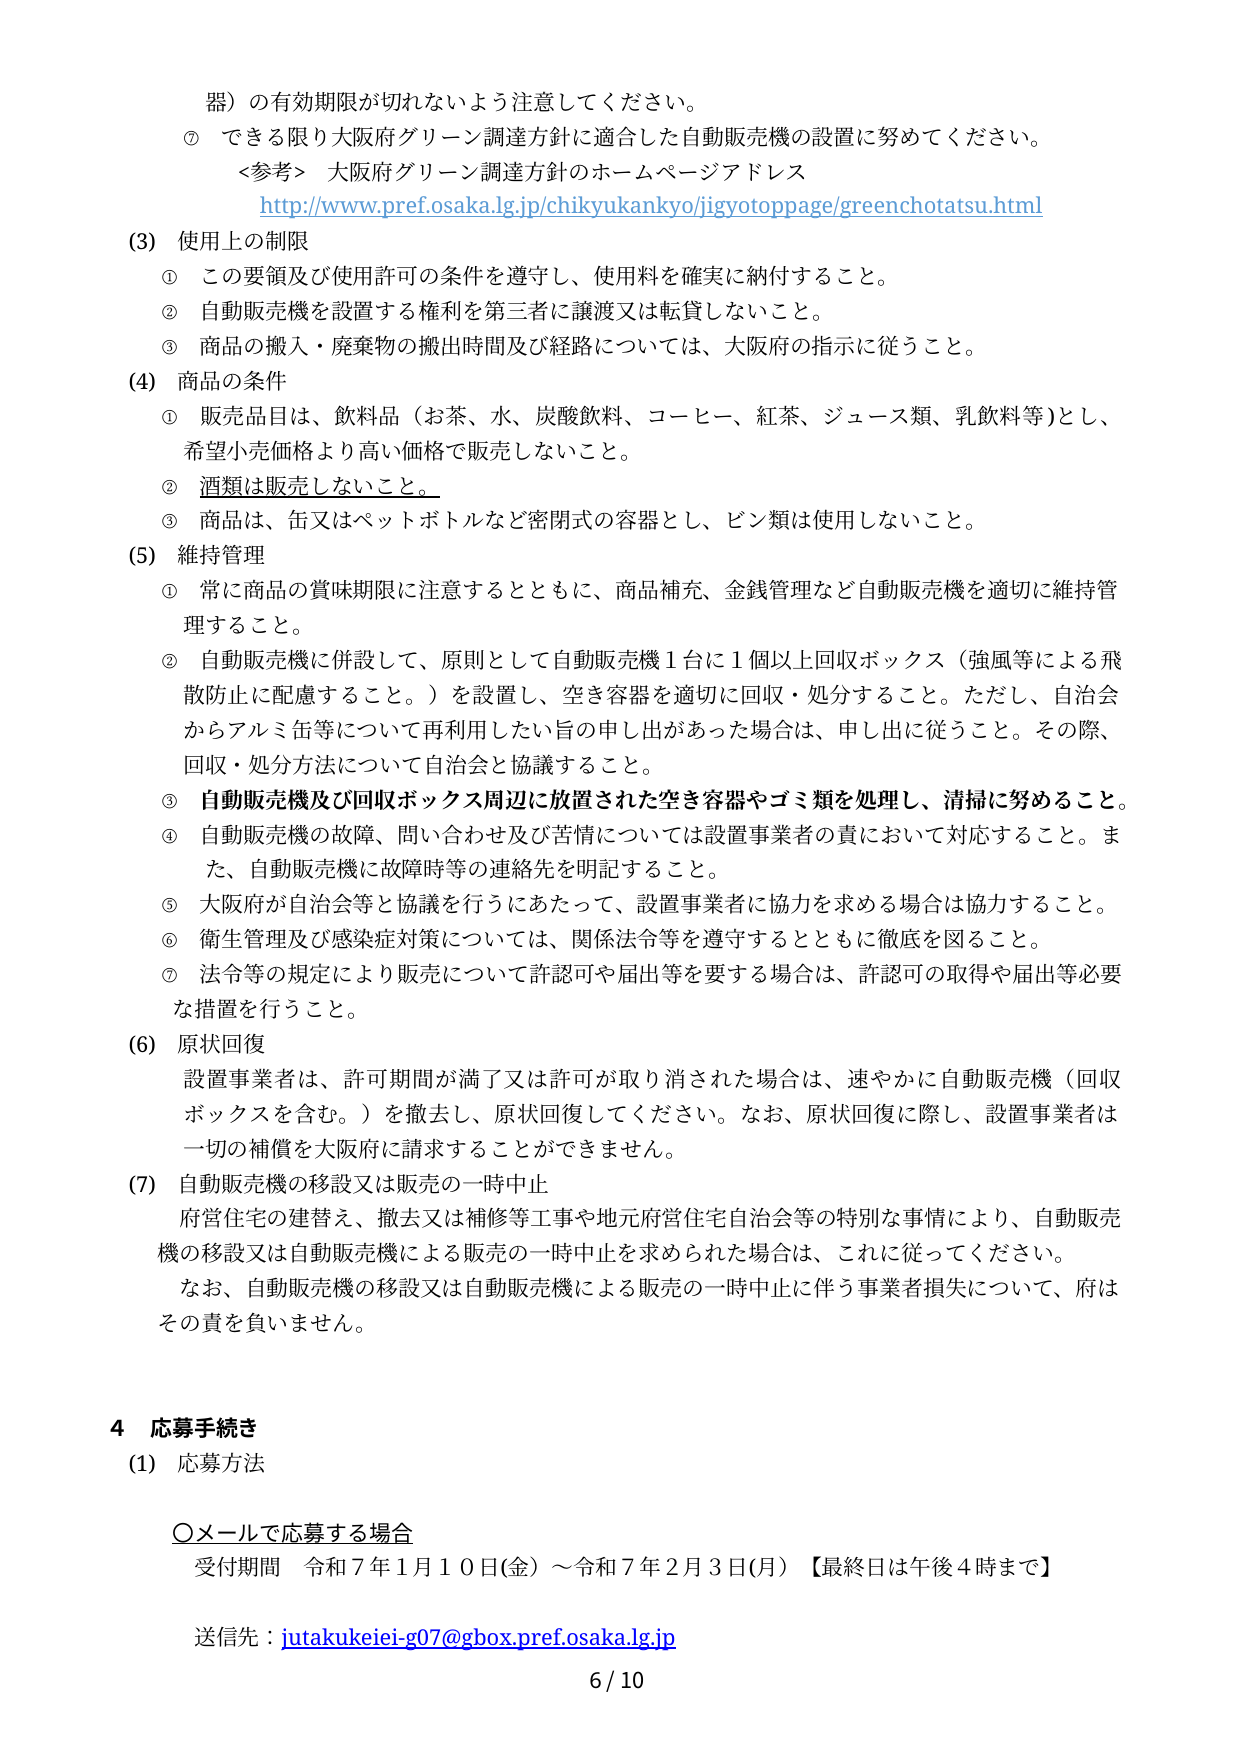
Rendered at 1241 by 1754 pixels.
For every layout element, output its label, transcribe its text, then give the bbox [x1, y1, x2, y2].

text ⑥ 衛生管理及び感染症対策については、関係法令等を遵守するとともに徹底を図ること。 [106, 921, 1122, 956]
text ⑦ 法令等の規定により販売について許認可や届出等を要する場合は、許認可の取得や届出等必要な措置を行うこと。 [161, 956, 1122, 1026]
text (5) 維持管理 [106, 537, 1122, 572]
text (4) 商品の条件 [106, 362, 1122, 397]
text ① 常に商品の賞味期限に注意するとともに、商品補充、金銭管理など自動販売機を適切に維持管理すること。 [161, 572, 1122, 642]
text ② 自動販売機に併設して、原則として自動販売機１台に１個以上回収ボックス（強風等による飛散防止に配慮すること。）を設置し、空き容器を適切に回収・処分すること。ただし、自治会からアルミ缶等について再利用したい旨の申し出があった場合は、申し出に従うこと。その際、回収・処分方法について自治会と協議すること。 [161, 642, 1122, 781]
text 送信先：jutakukeiei-g07@gbox.pref.osaka.lg.jp [106, 1619, 1122, 1654]
text ③ 自動販売機及び回収ボックス周辺に放置された空き容器やゴミ類を処理し、清掃に努めること。 [106, 781, 1122, 816]
text なお、自動販売機の移設又は自動販売機による販売の一時中止に伴う事業者損失について、府はその責を負いません。 [157, 1270, 1122, 1339]
text ② 酒類は販売しないこと。 [161, 467, 1122, 502]
text (6) 原状回復 [106, 1026, 1122, 1060]
text ③ 商品の搬入・廃棄物の搬出時間及び経路については、大阪府の指示に従うこと。 [106, 328, 1122, 362]
text (3) 使用上の制限 [106, 223, 1122, 258]
text ４ 応募手続き [106, 1409, 1122, 1444]
text http://www.pref.osaka.lg.jp/chikyukankyo/jigyotoppage/greenchotatsu.html [106, 188, 1122, 223]
text 受付期間 令和７年１月１０日(金）～令和７年２月３日(月）【最終日は午後４時まで】 [106, 1549, 1122, 1584]
text (1) 応募方法 [106, 1444, 1122, 1479]
text ① この要領及び使用許可の条件を遵守し、使用料を確実に納付すること。 [106, 258, 1122, 293]
text (7) 自動販売機の移設又は販売の一時中止 [106, 1165, 1122, 1200]
text 府営住宅の建替え、撤去又は補修等工事や地元府営住宅自治会等の特別な事情により、自動販売機の移設又は自動販売機による販売の一時中止を求められた場合は、これに従ってください。 [157, 1200, 1122, 1270]
text ② 自動販売機を設置する権利を第三者に譲渡又は転貸しないこと。 [106, 293, 1122, 328]
text <参考> 大阪府グリーン調達方針のホームページアドレス [106, 153, 1122, 188]
text ⑤ 大阪府が自治会等と協議を行うにあたって、設置事業者に協力を求める場合は協力すること。 [117, 886, 1122, 921]
text 設置事業者は、許可期間が満了又は許可が取り消された場合は、速やかに自動販売機（回収ボックスを含む。）を撤去し、原状回復してください。なお、原状回復に際し、設置事業者は一切の補償を大阪府に請求することができません。 [183, 1060, 1122, 1165]
text ① 販売品目は、飲料品（お茶、水、炭酸飲料、コーヒー、紅茶、ジュース類、乳飲料等)とし、希望小売価格より高い価格で販売しないこと。 [161, 397, 1122, 467]
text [183, 83, 1122, 118]
text ③ 商品は、缶又はペットボトルなど密閉式の容器とし、ビン類は使用しないこと。 [161, 502, 1122, 537]
text ④ 自動販売機の故障、問い合わせ及び苦情については設置事業者の責において対応すること。また、自動販売機に故障時等の連絡先を明記すること。 [161, 816, 1122, 886]
text 〇メールで応募する場合 [106, 1514, 1122, 1549]
text ⑦ できる限り大阪府グリーン調達方針に適合した自動販売機の設置に努めてください。 [106, 118, 1122, 153]
